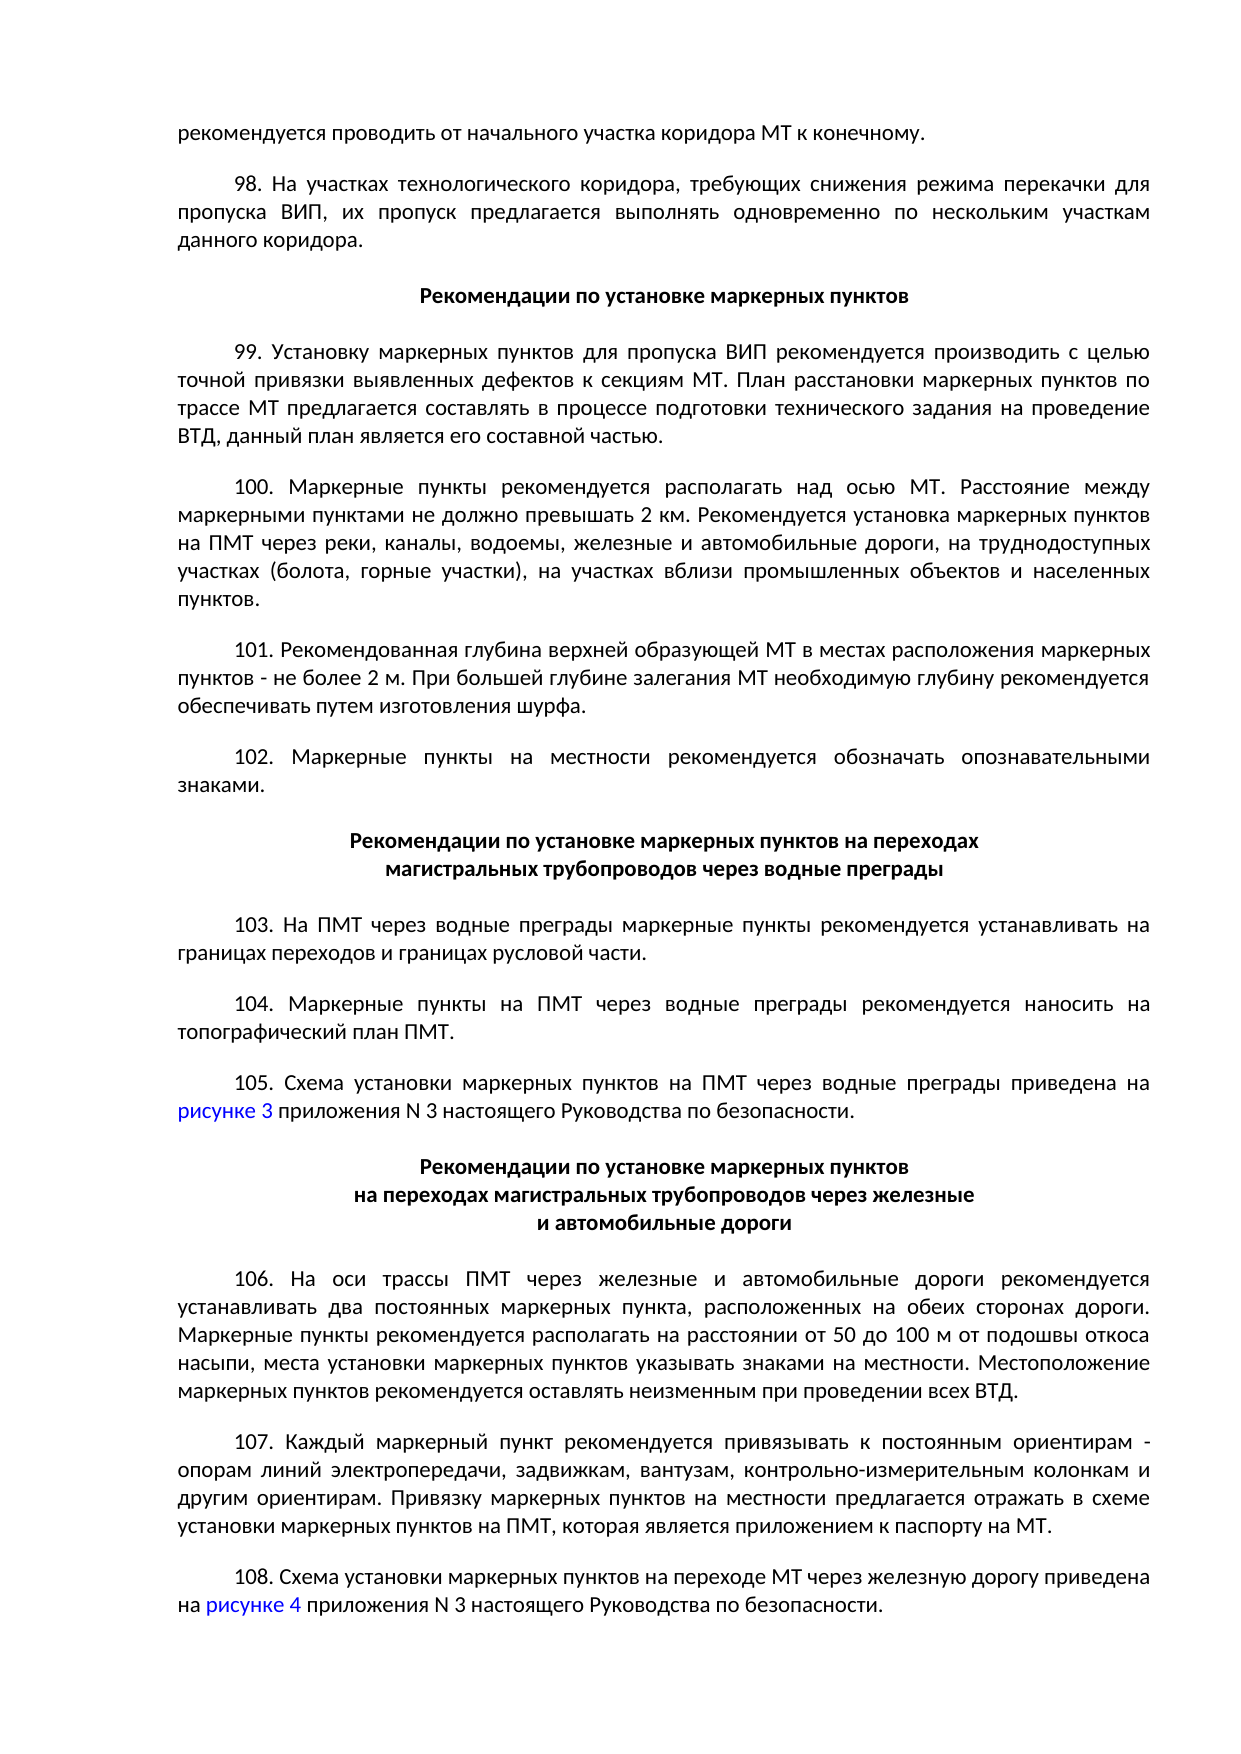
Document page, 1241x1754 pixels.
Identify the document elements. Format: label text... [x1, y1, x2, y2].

title Рекомендации по установке маркерных пунктов [177, 1152, 1152, 1180]
text 101. Рекомендованная глубина верхней образующей МТ в местах расположения маркерных пунктов - не более 2 м. При большей глубине залегания МТ необходимую глубину рекомендуется обеспечивать путем изготовления шурфа. [177, 635, 1152, 719]
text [177, 118, 1152, 146]
title на переходах магистральных трубопроводов через железные [177, 1180, 1152, 1208]
text 102. Маркерные пункты на местности рекомендуется обозначать опознавательными знаками. [177, 742, 1152, 798]
text 105. Схема установки маркерных пунктов на ПМТ через водные преграды приведена на рисунке 3 приложения N 3 настоящего Руководства по безопасности. [177, 1068, 1152, 1124]
title Рекомендации по установке маркерных пунктов [177, 281, 1152, 309]
text 98. На участках технологического коридора, требующих снижения режима перекачки для пропуска ВИП, их пропуск предлагается выполнять одновременно по нескольким участкам данного коридора. [177, 169, 1152, 253]
text 100. Маркерные пункты рекомендуется располагать над осью МТ. Расстояние между маркерными пунктами не должно превышать 2 км. Рекомендуется установка маркерных пунктов на ПМТ через реки, каналы, водоемы, железные и автомобильные дороги, на труднодоступных участках (болота, горные участки), на участках вблизи промышленных объектов и населенных пунктов. [177, 472, 1152, 612]
text 104. Маркерные пункты на ПМТ через водные преграды рекомендуется наносить на топографический план ПМТ. [177, 989, 1152, 1045]
text 99. Установку маркерных пунктов для пропуска ВИП рекомендуется производить с целью точной привязки выявленных дефектов к секциям МТ. План расстановки маркерных пунктов по трассе МТ предлагается составлять в процессе подготовки технического задания на проведение ВТД, данный план является его составной частью. [177, 337, 1152, 449]
text 107. Каждый маркерный пункт рекомендуется привязывать к постоянным ориентирам - опорам линий электропередачи, задвижкам, вантузам, контрольно-измерительным колонкам и другим ориентирам. Привязку маркерных пунктов на местности предлагается отражать в схеме установки маркерных пунктов на ПМТ, которая является приложением к паспорту на МТ. [177, 1427, 1152, 1539]
title магистральных трубопроводов через водные преграды [177, 854, 1152, 882]
text 103. На ПМТ через водные преграды маркерные пункты рекомендуется устанавливать на границах переходов и границах русловой части. [177, 910, 1152, 966]
text 108. Схема установки маркерных пунктов на переходе МТ через железную дорогу приведена на рисунке 4 приложения N 3 настоящего Руководства по безопасности. [177, 1562, 1152, 1618]
title Рекомендации по установке маркерных пунктов на переходах [177, 826, 1152, 854]
title и автомобильные дороги [177, 1208, 1152, 1236]
text 106. На оси трассы ПМТ через железные и автомобильные дороги рекомендуется устанавливать два постоянных маркерных пункта, расположенных на обеих сторонах дороги. Маркерные пункты рекомендуется располагать на расстоянии от 50 до 100 м от подошвы откоса насыпи, места установки маркерных пунктов указывать знаками на местности. Местоположение маркерных пунктов рекомендуется оставлять неизменным при проведении всех ВТД. [177, 1264, 1152, 1404]
